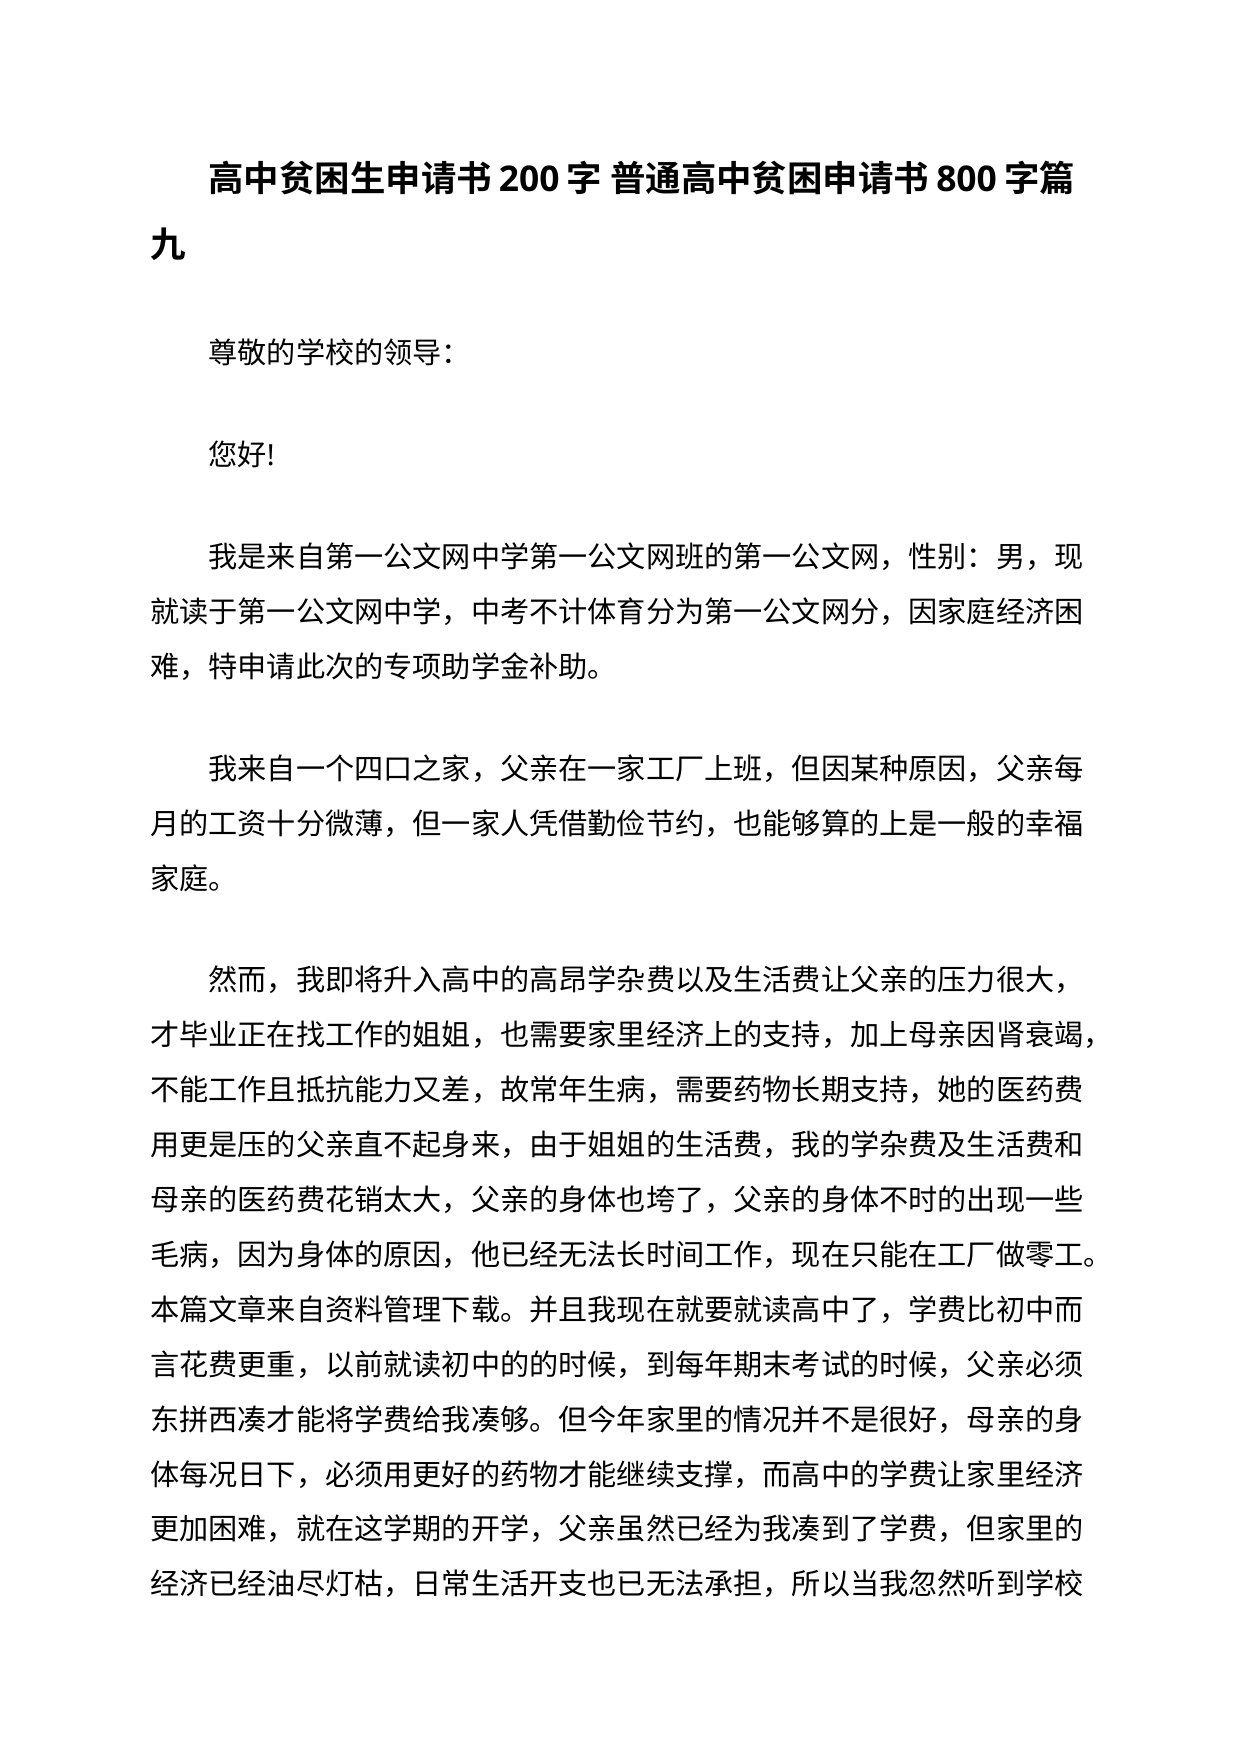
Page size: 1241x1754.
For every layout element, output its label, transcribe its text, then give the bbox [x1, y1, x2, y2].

text 我来自一个四口之家，父亲在一家工厂上班，但因某种原因，父亲每月的工资十分微薄，但一家人凭借勤俭节约，也能够算的上是一般的幸福家庭。 [150, 745, 1090, 897]
text 我是来自第一公文网中学第一公文网班的第一公文网，性别：男，现就读于第一公文网中学，中考不计体育分为第一公文网分，因家庭经济困难，特申请此次的专项助学金补助。 [150, 534, 1090, 686]
text 高中贫困生申请书200字 普通高中贫困申请书800字篇九 [150, 150, 1090, 268]
text 您好! [150, 432, 1090, 474]
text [150, 957, 1090, 1603]
text 尊敬的学校的领导： [150, 330, 1090, 372]
